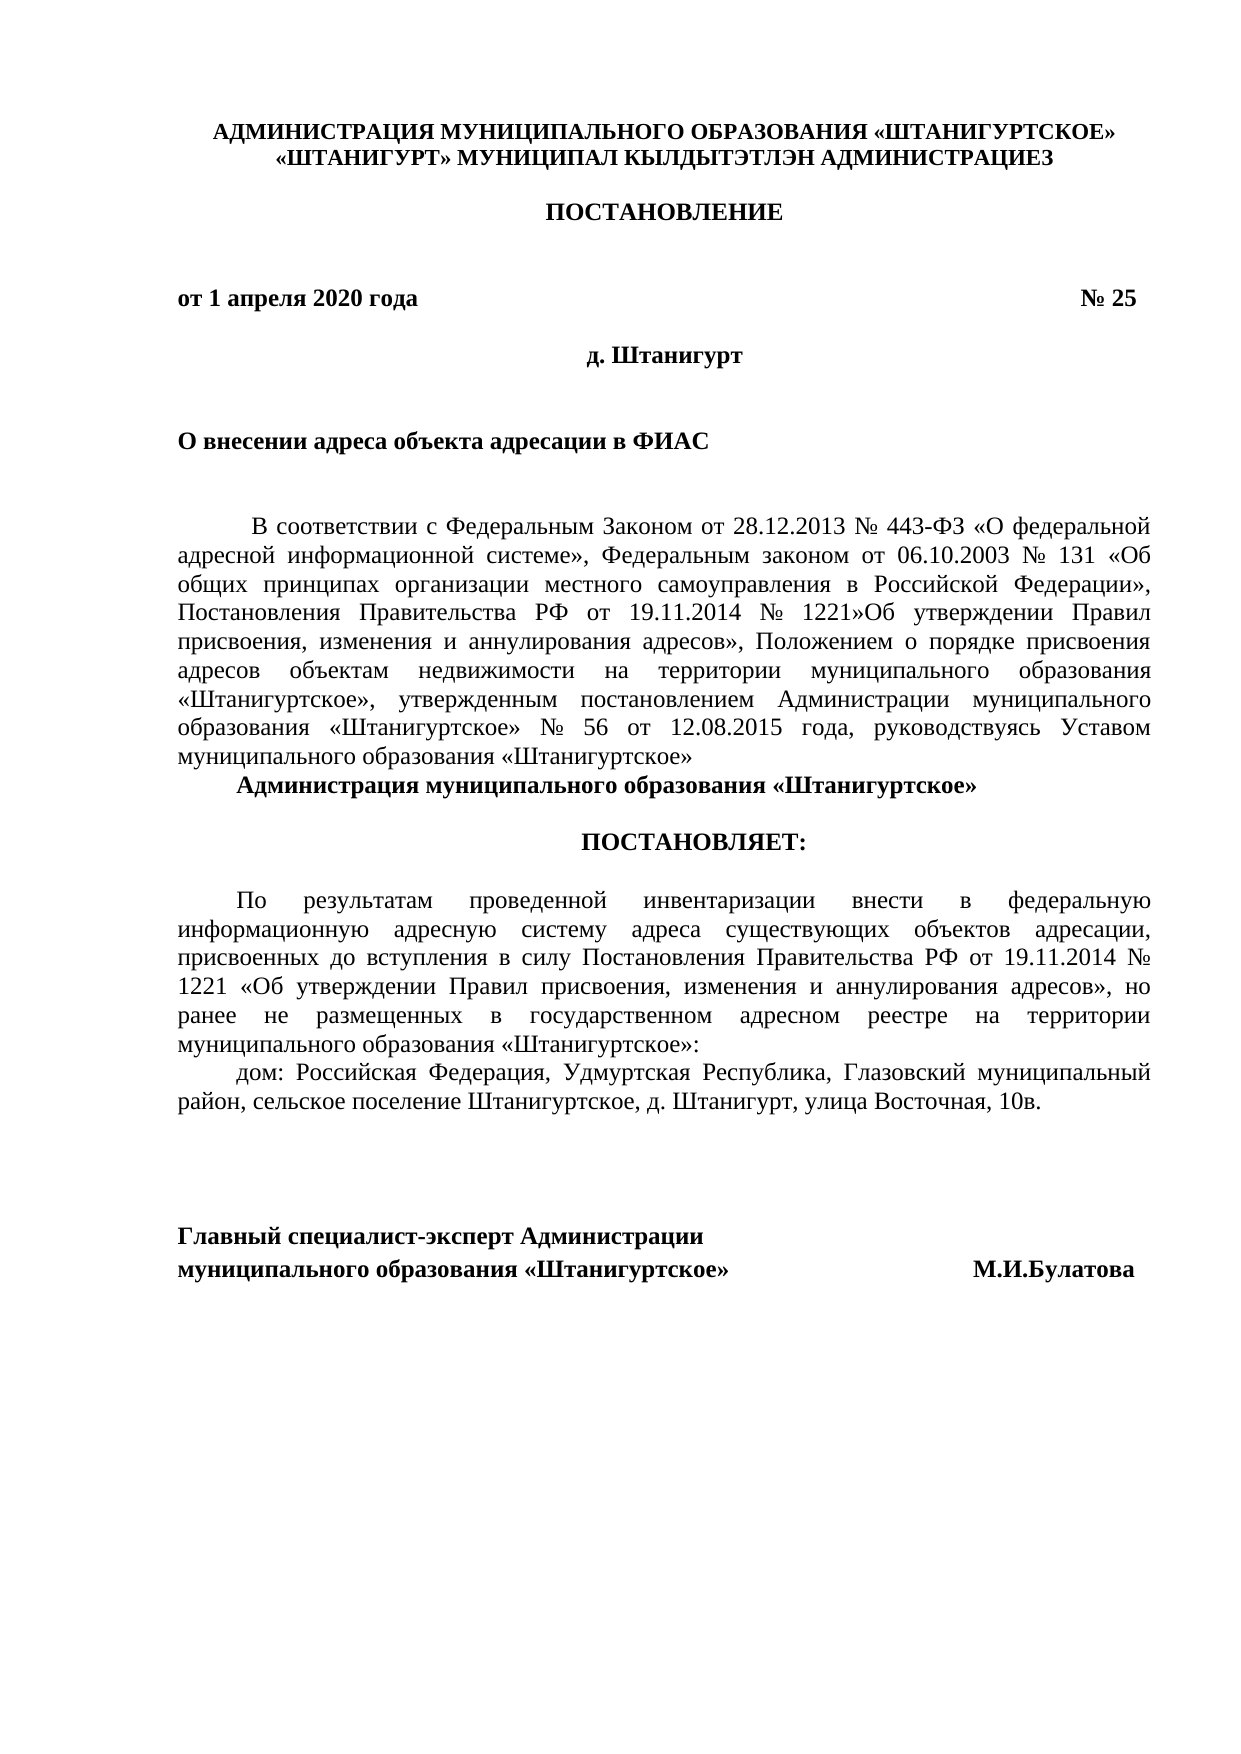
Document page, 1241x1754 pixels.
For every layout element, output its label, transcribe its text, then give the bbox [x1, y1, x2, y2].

text ПОСТАНОВЛЕНИЕ [177, 197, 1152, 226]
text муниципального образования «Штанигуртское» М.И.Булатова [177, 1254, 1152, 1283]
text АДМИНИСТРАЦИЯ МУНИЦИПАЛЬНОГО ОБРАЗОВАНИЯ «ШТАНИГУРТСКОЕ» [177, 118, 1152, 144]
text «ШТАНИГУРТ» МУНИЦИПАЛ КЫЛДЫТЭТЛЭН АДМИНИСТРАЦИЕЗ [177, 144, 1152, 171]
text д. Штанигурт [177, 340, 1152, 369]
text Администрация муниципального образования «Штанигуртское» [177, 770, 1152, 799]
text По результатам проведенной инвентаризации внести в федеральную информационную адресную систему адреса существующих объектов адресации, присвоенных до вступления в силу Постановления Правительства РФ от 19.11.2014 № 1221 «Об утверждении Правил присвоения, изменения и аннулирования адресов», но ранее не размещенных в государственном адресном реестре на территории муниципального образования «Штанигуртское»: [177, 885, 1152, 1057]
text В соответствии с Федеральным Законом от 28.12.2013 № 443-ФЗ «О федеральной адресной информационной системе», Федеральным законом от 06.10.2003 № 131 «Об общих принципах организации местного самоуправления в Российской Федерации», Постановления Правительства РФ от 19.11.2014 № 1221»Об утверждении Правил присвоения, изменения и аннулирования адресов», Положением о порядке присвоения адресов объектам недвижимости на территории муниципального образования «Штанигуртское», утвержденным постановлением Администрации муниципального образования «Штанигуртское» № 56 от 12.08.2015 года, руководствуясь Уставом муниципального образования «Штанигуртское» [177, 511, 1152, 770]
text дом: Российская Федерация, Удмуртская Республика, Глазовский муниципальный район, сельское поселение Штанигуртское, д. Штанигурт, улица Восточная, 10в. [177, 1057, 1152, 1115]
text Главный специалист-эксперт Администрации [177, 1221, 1152, 1250]
text от 1 апреля 2020 года № 25 [177, 283, 1152, 311]
text ПОСТАНОВЛЯЕТ: [177, 827, 1152, 856]
text О внесении адреса объекта адресации в ФИАС [177, 426, 1152, 454]
